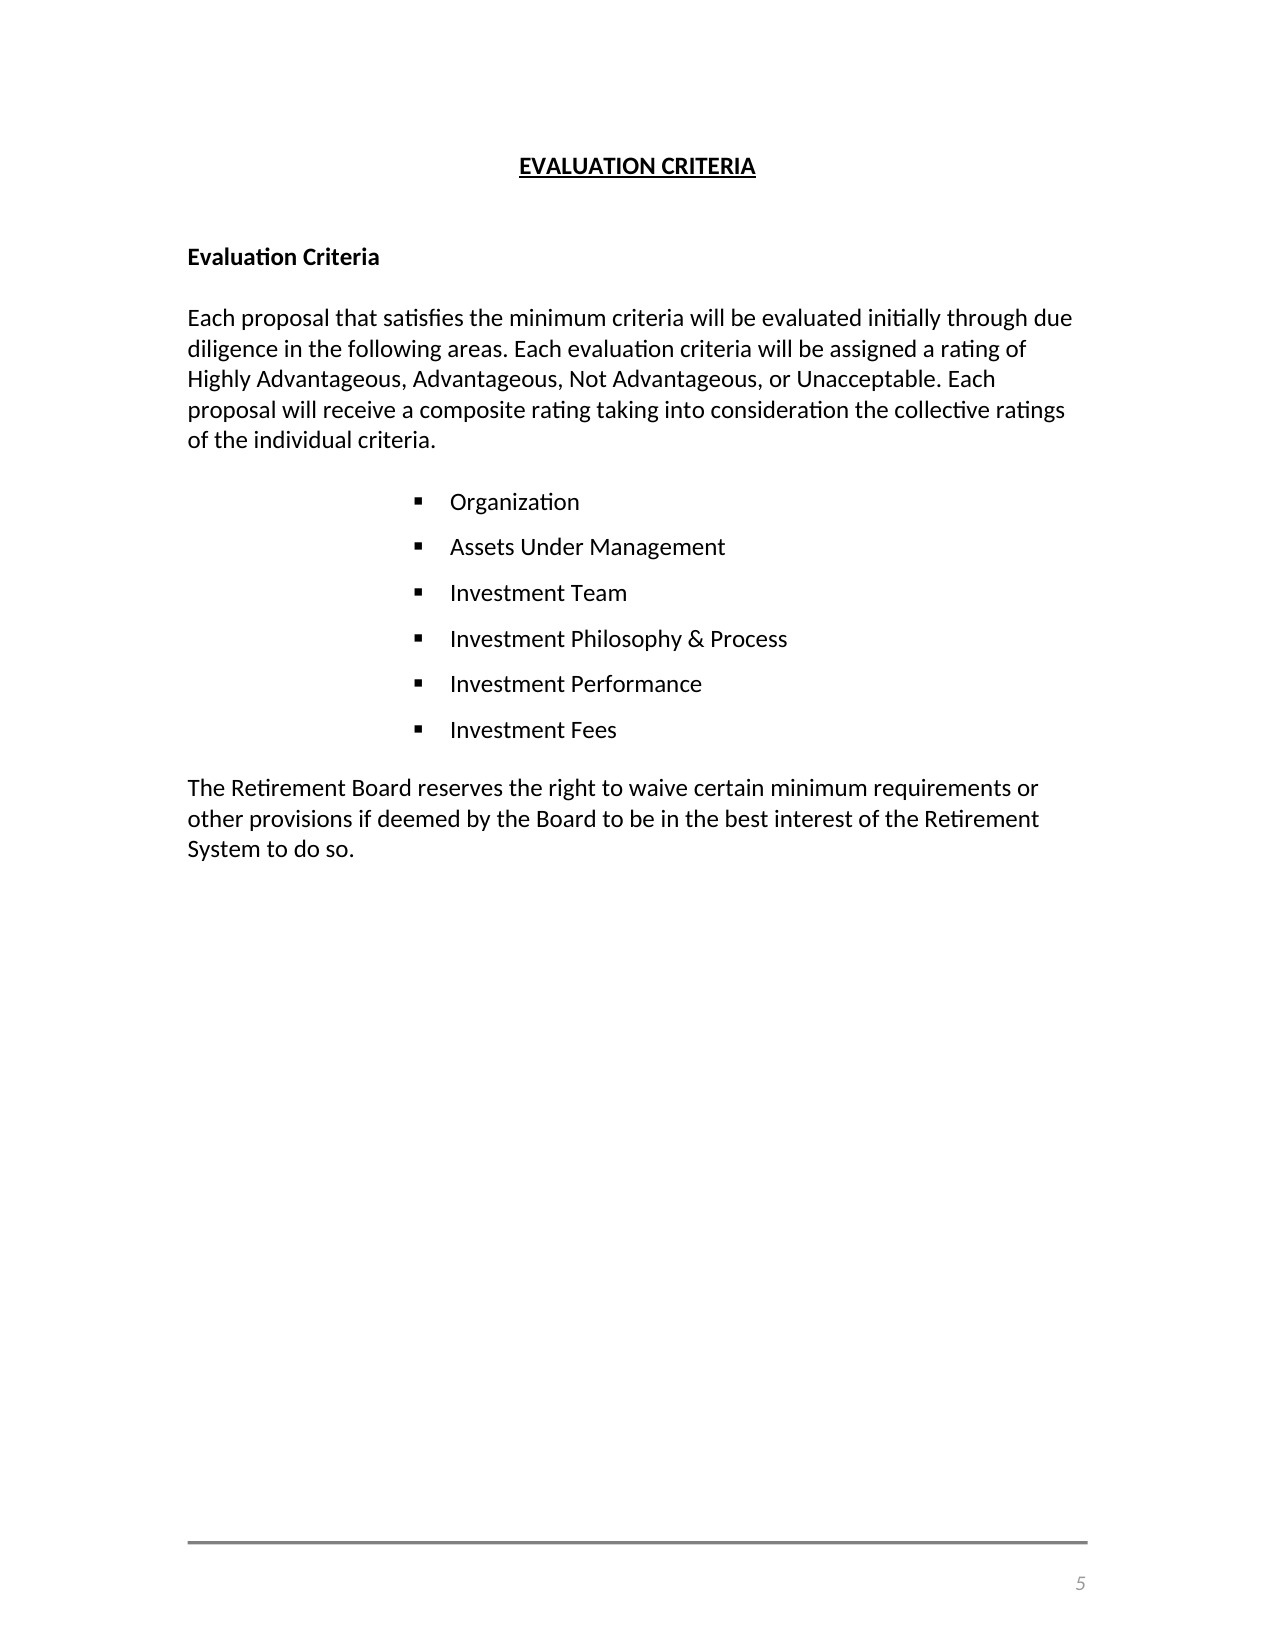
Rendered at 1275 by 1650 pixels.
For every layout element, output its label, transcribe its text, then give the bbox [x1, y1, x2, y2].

list Organization [412, 486, 1087, 516]
list Investment Philosophy & Process [412, 623, 1087, 653]
text The Retirement Board reserves the right to waive certain minimum requirements or other provisions if deemed by the Board to be in the best interest of the Retirement System to do so. [187, 773, 1087, 864]
list Investment Fees [412, 714, 1087, 745]
text Each proposal that satisfies the minimum criteria will be evaluated initially through due diligence in the following areas. Each evaluation criteria will be assigned a rating of Highly Advantageous, Advantageous, Not Advantageous, or Unacceptable. Each proposal will receive a composite rating taking into consideration the collective ratings of the individual criteria. [187, 303, 1087, 455]
list Assets Under Management [412, 531, 1087, 562]
list Investment Performance [412, 669, 1087, 699]
list Investment Team [412, 577, 1087, 608]
text Evaluation Criteria [187, 242, 1087, 272]
text EVALUATION CRITERIA [187, 150, 1087, 181]
